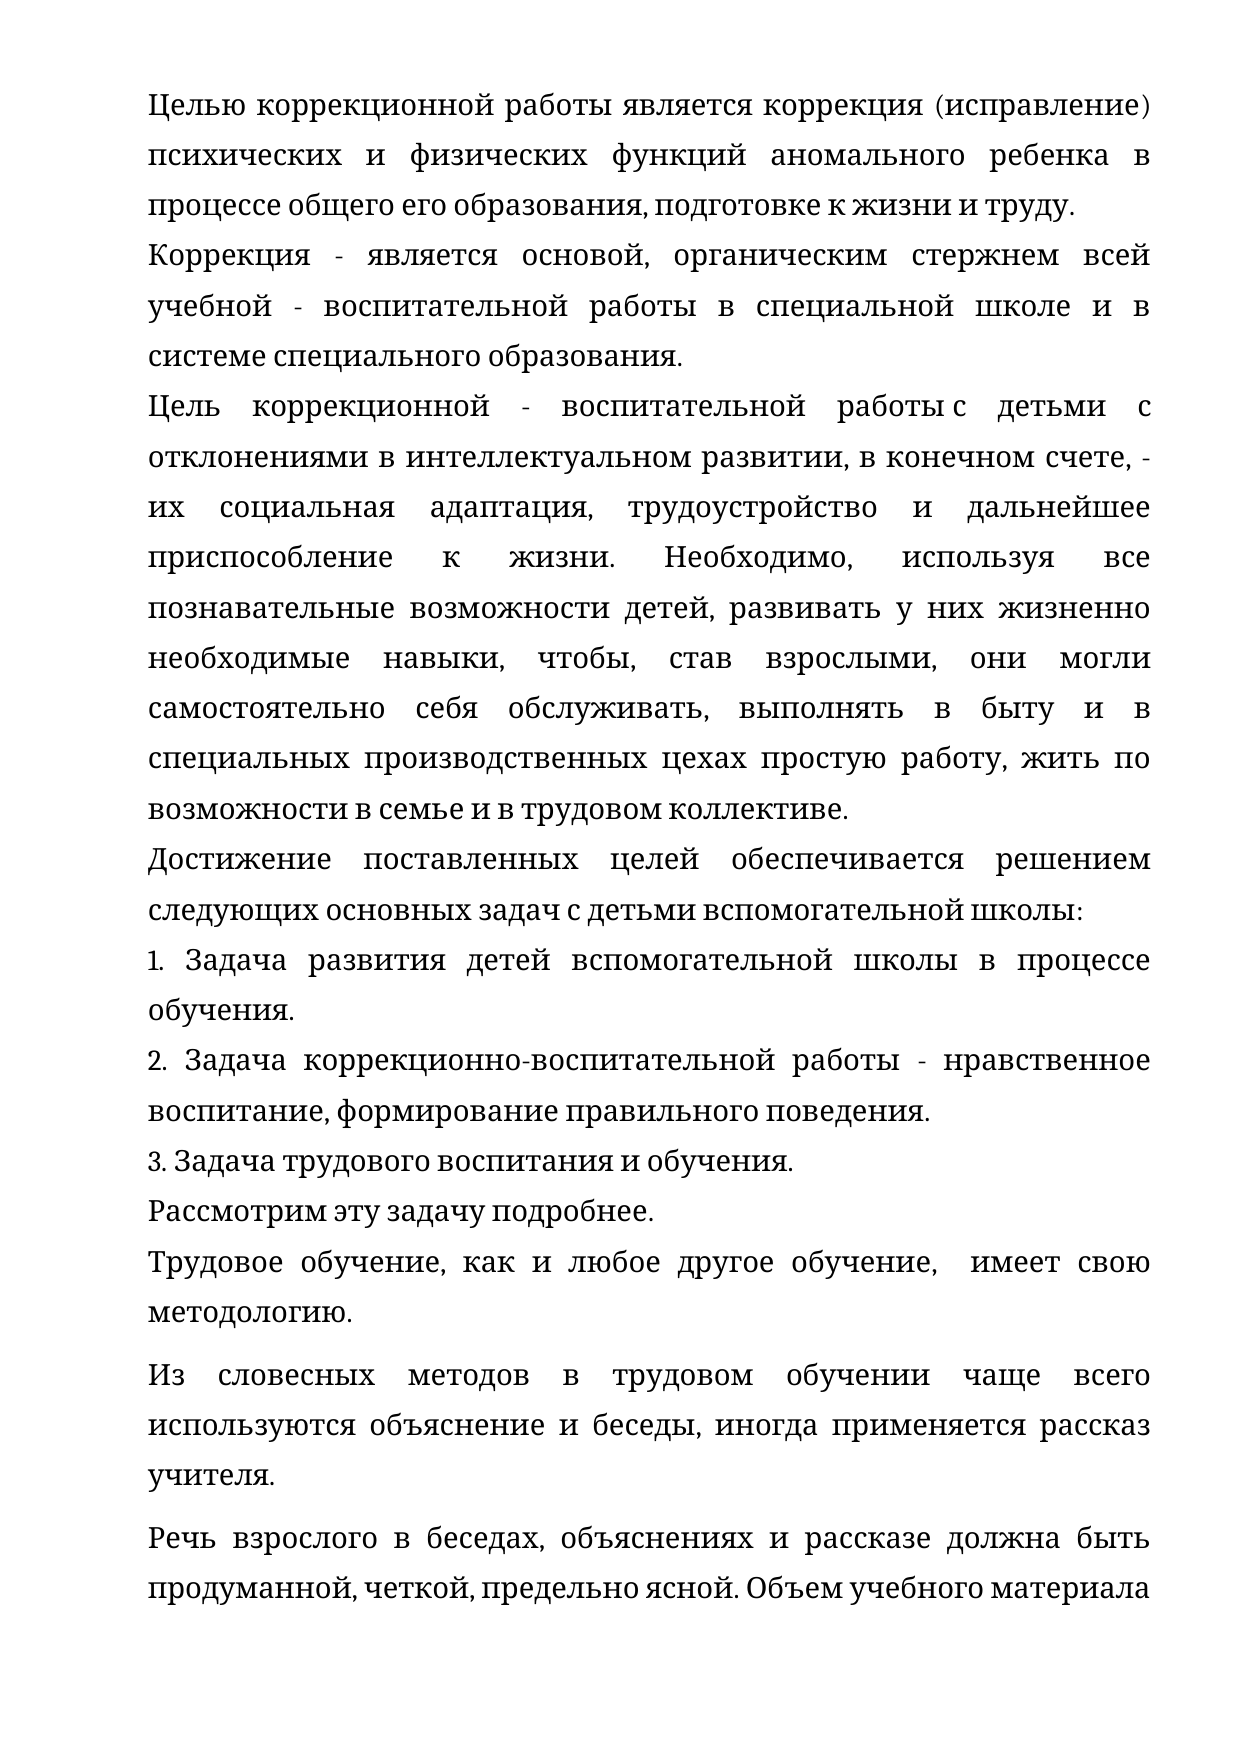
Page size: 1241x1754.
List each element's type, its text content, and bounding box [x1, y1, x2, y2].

text 3. Задача трудового воспитания и обучения. [148, 1145, 1152, 1179]
text 1. Задача развития детей вспомогательной школы в процессе обучения. [148, 944, 1152, 1028]
text 2. Задача коррекционно-воспитательной работы - нравственное воспитание, формирование правильного поведения. [148, 1044, 1152, 1128]
text Цель коррекционной - воспитательной работы с детьми с отклонениями в интеллектуальном развитии, в конечном счете, - их социальная адаптация, трудоустройство и дальнейшее приспособление к жизни. Необходимо, используя все познавательные возможности детей, развивать у них жизненно необходимые навыки, чтобы, став взрослыми, они могли самостоятельно себя обслуживать, выполнять в быту и в специальных производственных цехах простую работу, жить по возможности в семье и в трудовом коллективе. [148, 391, 1152, 827]
text Из словесных методов в трудовом обучении чаще всего используются объяснение и беседы, иногда применяется рассказ учителя. [148, 1359, 1152, 1493]
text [148, 1522, 1152, 1606]
text Трудовое обучение, как и любое другое обучение, имеет свою методологию. [148, 1246, 1152, 1330]
text Коррекция - является основой, органическим стержнем всей учебной - воспитательной работы в специальной школе и в системе специального образования. [148, 239, 1152, 374]
text Целью коррекционной работы является коррекция (исправление) психических и физических функций аномального ребенка в процессе общего его образования, подготовке к жизни и труду. [148, 89, 1152, 223]
text Достижение поставленных целей обеспечивается решением следующих основных задач с детьми вспомогательной школы: [148, 843, 1152, 927]
text Рассмотрим эту задачу подробнее. [148, 1196, 1152, 1229]
